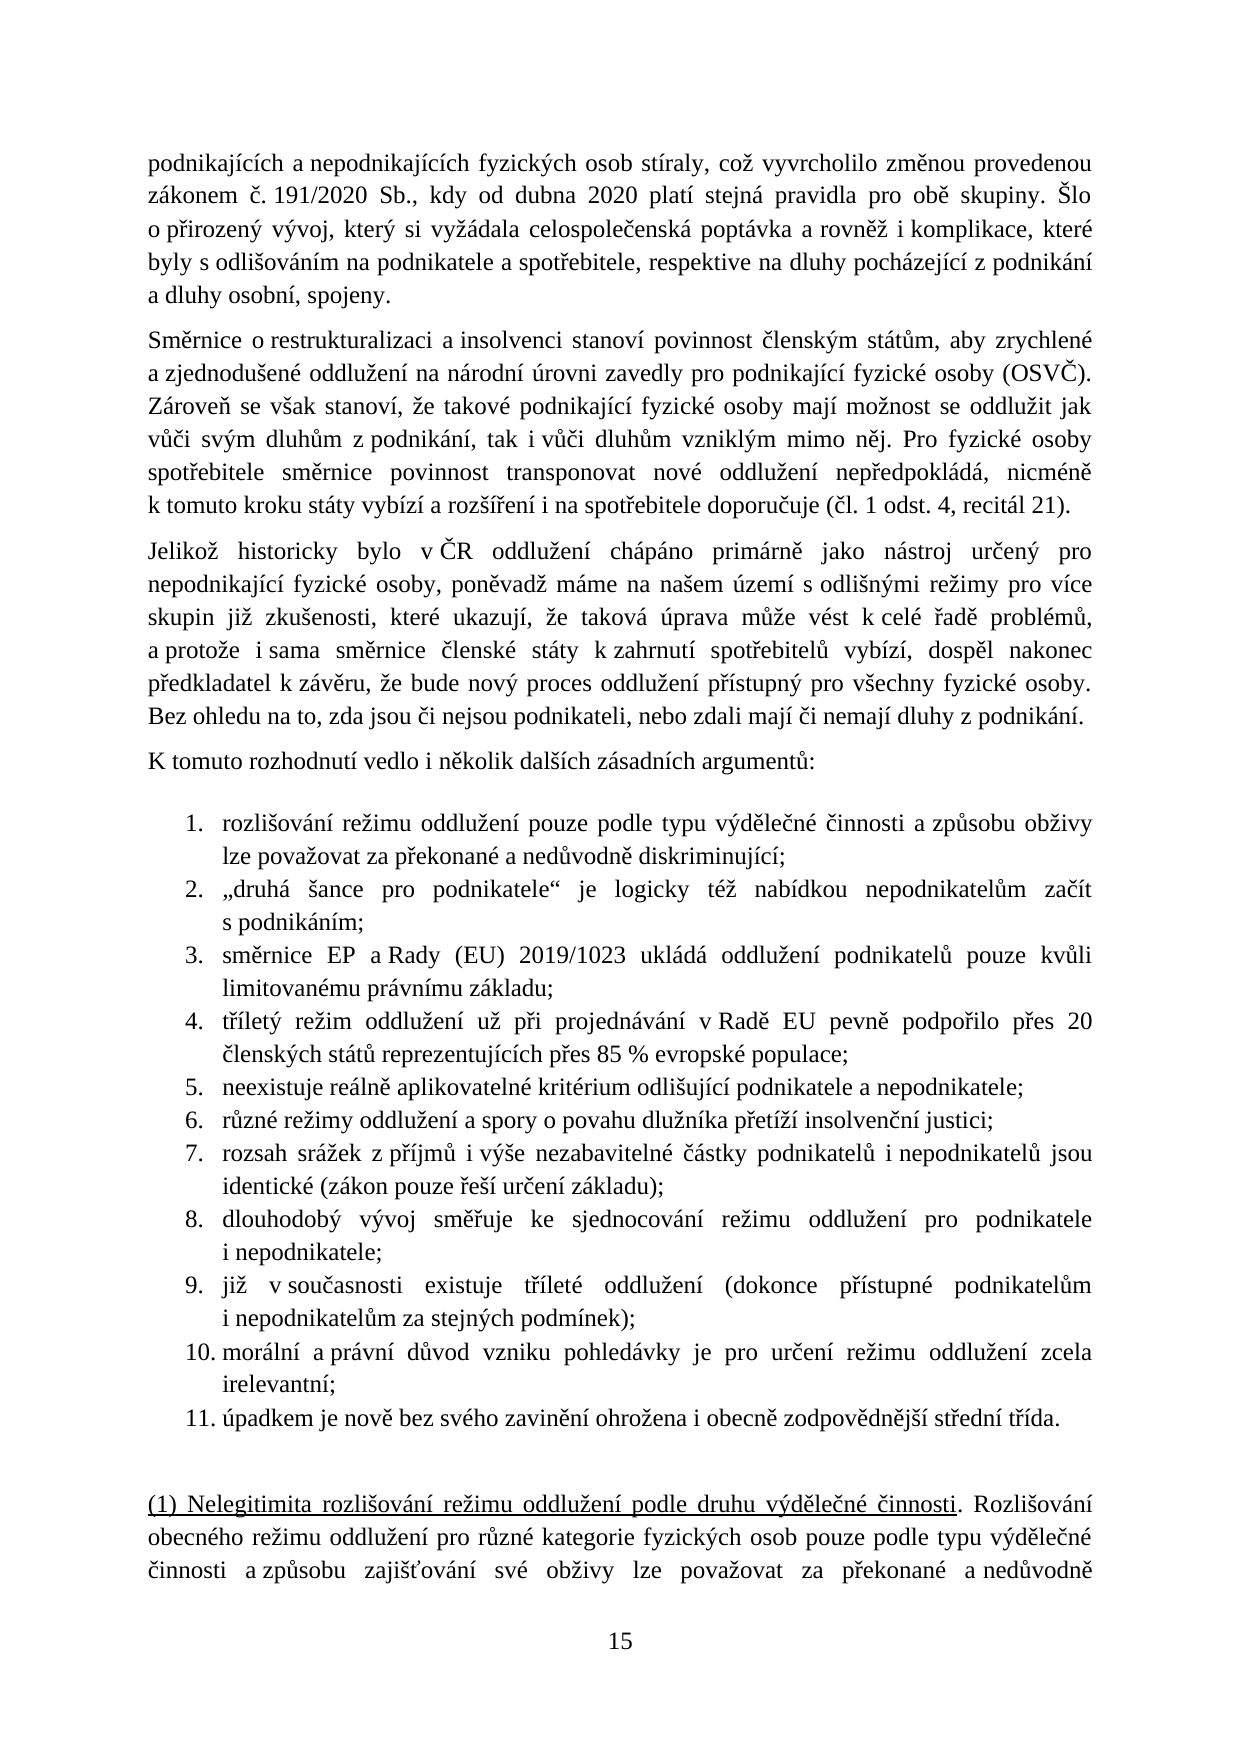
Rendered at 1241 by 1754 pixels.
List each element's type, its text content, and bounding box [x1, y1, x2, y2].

list rozlišování režimu oddlužení pouze podle typu výdělečné činnosti a způsobu obživy lze považovat za překonané a nedůvodně diskriminující; [185, 808, 1093, 870]
list rozsah srážek z příjmů i výše nezabavitelné částky podnikatelů i nepodnikatelů jsou identické (zákon pouze řeší určení základu); [185, 1138, 1093, 1200]
list tříletý režim oddlužení už při projednávání v Radě EU pevně podpořilo přes 20 členských států reprezentujících přes 85 % evropské populace; [185, 1006, 1093, 1068]
list dlouhodobý vývoj směřuje ke sjednocování režimu oddlužení pro podnikatele i nepodnikatele; [185, 1204, 1093, 1266]
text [148, 148, 1093, 308]
list směrnice EP a Rady (EU) 2019/1023 ukládá oddlužení podnikatelů pouze kvůli limitovanému právnímu základu; [185, 940, 1093, 1002]
list neexistuje reálně aplikovatelné kritérium odlišující podnikatele a nepodnikatele; [185, 1072, 1093, 1101]
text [148, 1489, 1093, 1584]
list „druhá šance pro podnikatele“ je logicky též nabídkou nepodnikatelům začít s podnikáním; [185, 874, 1093, 936]
list již v současnosti existuje tříleté oddlužení (dokonce přístupné podnikatelům i nepodnikatelům za stejných podmínek); [185, 1271, 1093, 1332]
text Směrnice o restrukturalizaci a insolvenci stanoví povinnost členským státům, aby zrychlené a zjednodušené oddlužení na národní úrovni zavedly pro podnikající fyzické osoby (OSVČ). Zároveň se však stanoví, že takové podnikající fyzické osoby mají možnost se oddlužit jak vůči svým dluhům z podnikání, tak i vůči dluhům vzniklým mimo něj. Pro fyzické osoby spotřebitele směrnice povinnost transponovat nové oddlužení nepředpokládá, nicméně k tomuto kroku státy vybízí a rozšíření i na spotřebitele doporučuje (čl. 1 odst. 4, recitál 21). [148, 325, 1093, 519]
list morální a právní důvod vzniku pohledávky je pro určení režimu oddlužení zcela irelevantní; [185, 1337, 1093, 1398]
text Jelikož historicky bylo v ČR oddlužení chápáno primárně jako nástroj určený pro nepodnikající fyzické osoby, poněvadž máme na našem území s odlišnými režimy pro více skupin již zkušenosti, které ukazují, že taková úprava může vést k celé řadě problémů, a protože i sama směrnice členské státy k zahrnutí spotřebitelů vybízí, dospěl nakonec předkladatel k závěru, že bude nový proces oddlužení přístupný pro všechny fyzické osoby. Bez ohledu na to, zda jsou či nejsou podnikateli, nebo zdali mají či nemají dluhy z podnikání. [148, 536, 1093, 730]
list různé režimy oddlužení a spory o povahu dlužníka přetíží insolvenční justici; [185, 1105, 1093, 1134]
list úpadkem je nově bez svého zavinění ohrožena i obecně zodpovědnější střední třída. [185, 1403, 1093, 1431]
text K tomuto rozhodnutí vedlo i několik dalších zásadních argumentů: [148, 746, 1093, 775]
